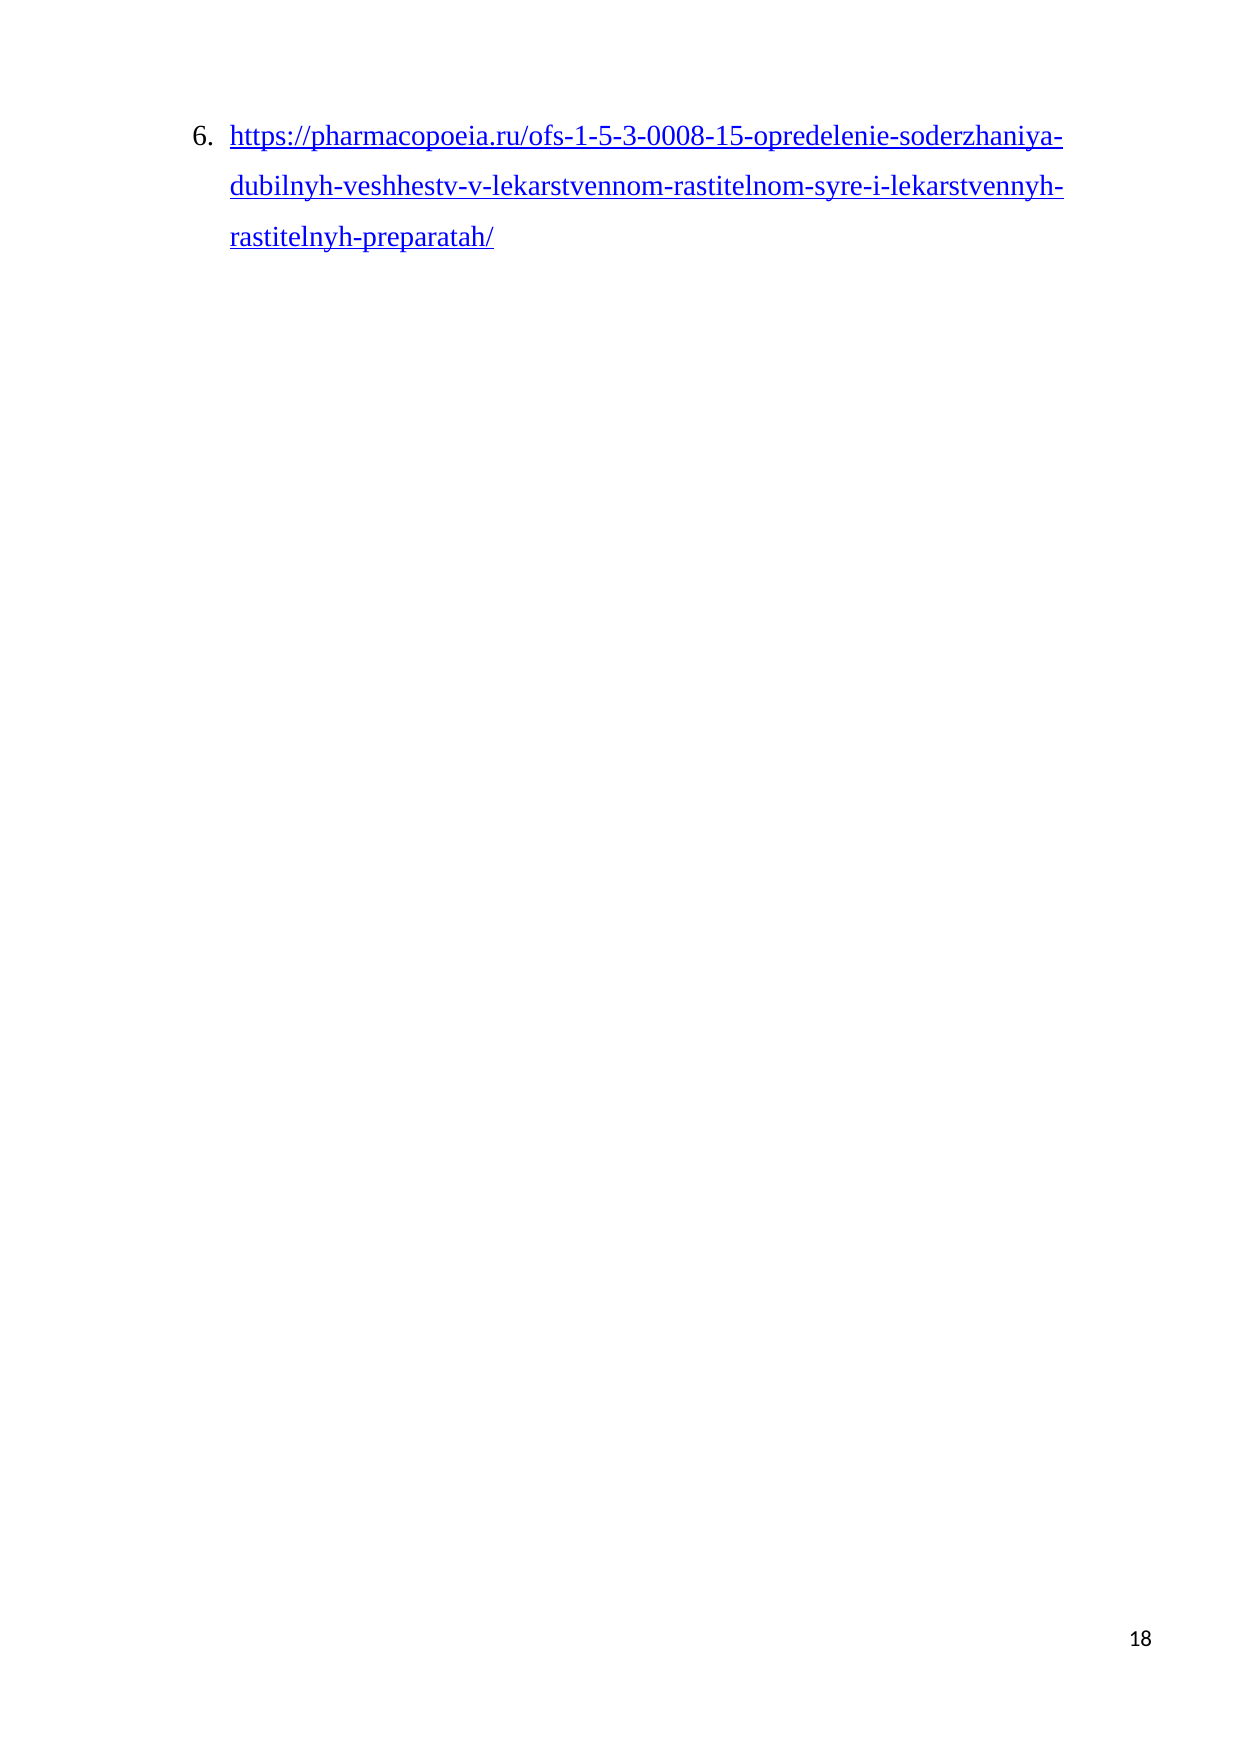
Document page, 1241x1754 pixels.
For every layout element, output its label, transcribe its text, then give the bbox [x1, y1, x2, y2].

list https://pharmacopoeia.ru/ofs-1-5-3-0008-15-opredelenie-soderzhaniya-dubilnyh-veshhestv-v-lekarstvennom-rastitelnom-syre-i-lekarstvennyh-rastitelnyh-preparatah/ [192, 118, 1152, 252]
